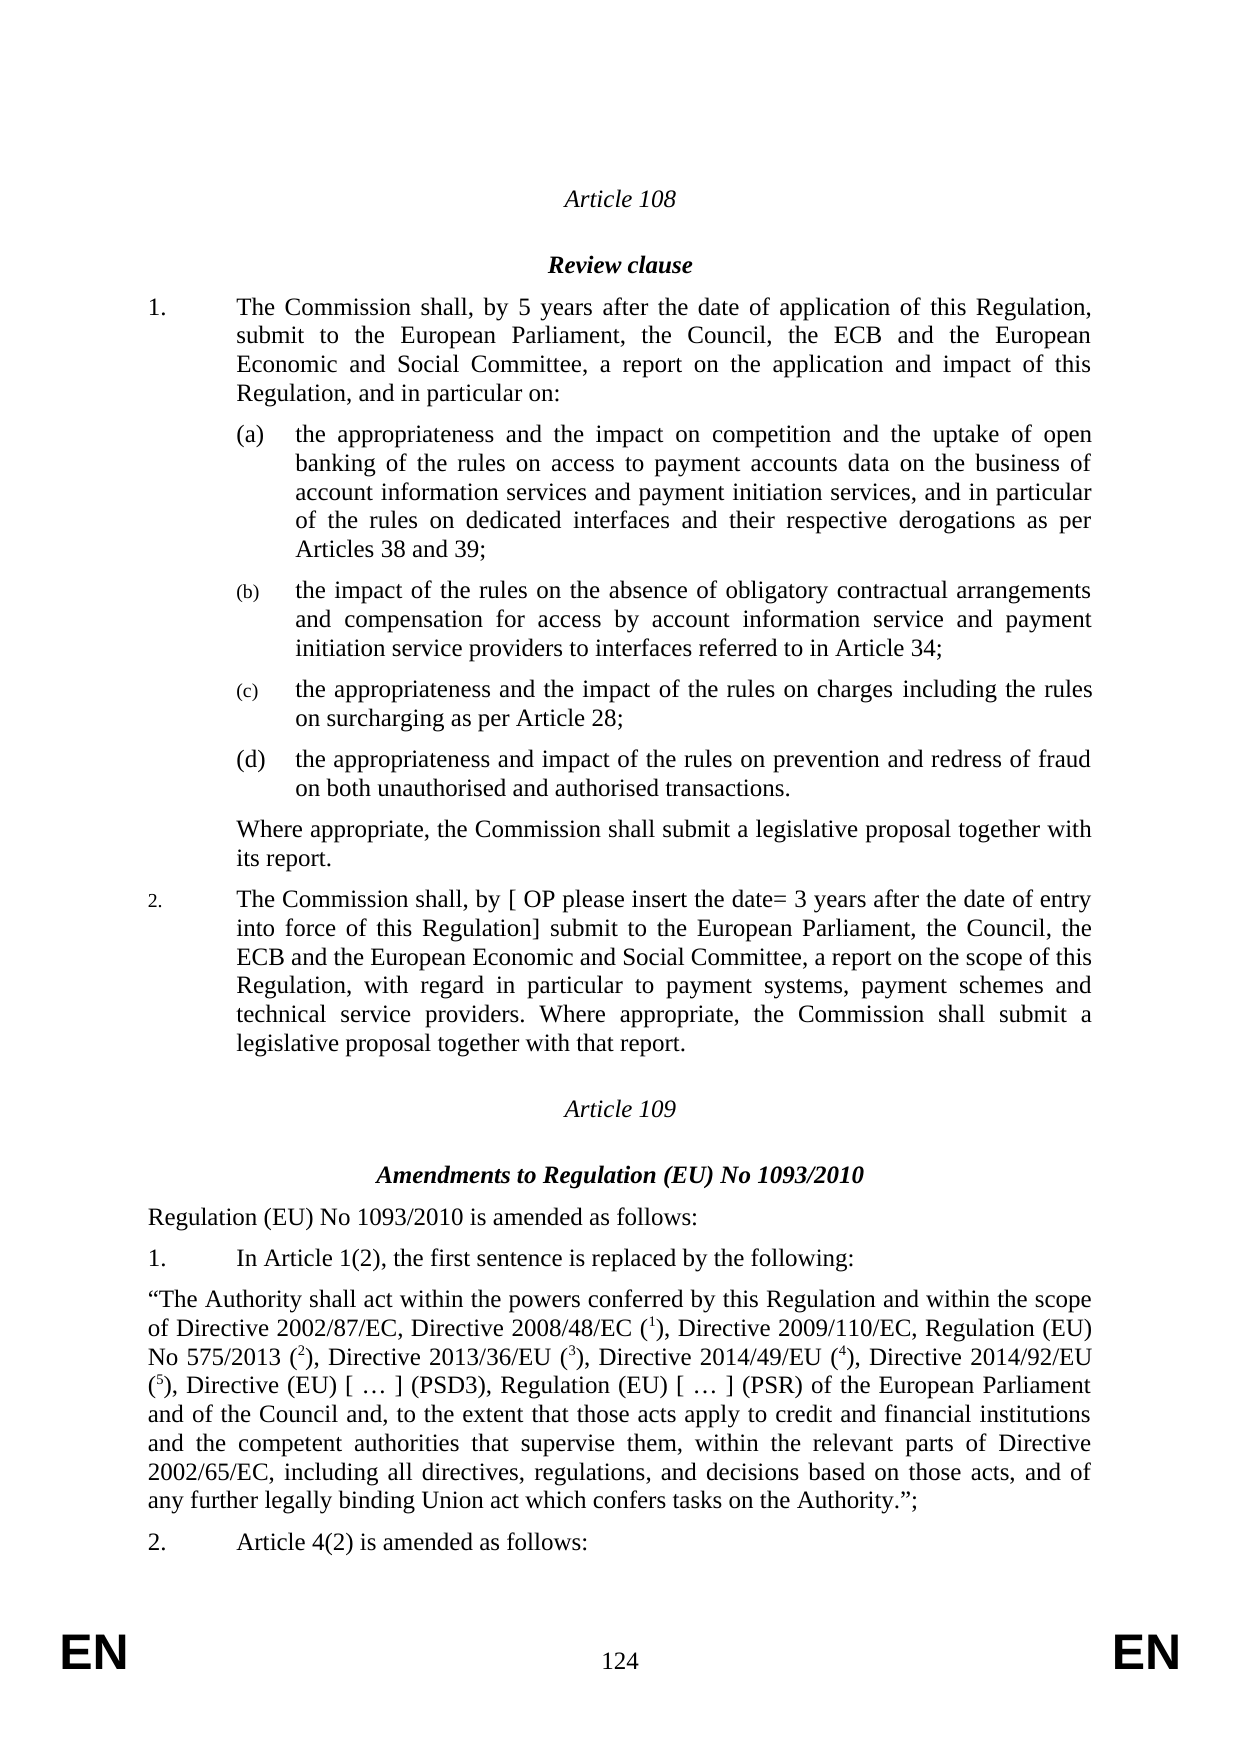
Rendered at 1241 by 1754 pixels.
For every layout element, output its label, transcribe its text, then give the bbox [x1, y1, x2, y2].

text Where appropriate, the Commission shall submit a legislative proposal together with its report. [236, 814, 1093, 872]
text 2. Article 4(2) is amended as follows: [148, 1527, 1093, 1556]
text (b) the impact of the rules on the absence of obligatory contractual arrangements and compensation for access by account information service and payment initiation service providers to interfaces referred to in Article 34; [236, 576, 1093, 662]
text 2. The Commission shall, by [ OP please insert the date= 3 years after the date of entry into force of this Regulation] submit to the European Parliament, the Council, the ECB and the European Economic and Social Committee, a report on the scope of this Regulation, with regard in particular to payment systems, payment schemes and technical service providers. Where appropriate, the Commission shall submit a legislative proposal together with that report. [148, 884, 1093, 1057]
text Amendments to Regulation (EU) No 1093/2010 [148, 1161, 1093, 1189]
text (c) the appropriateness and the impact of the rules on charges including the rules on surcharging as per Article 28; [236, 674, 1093, 732]
text (d) the appropriateness and impact of the rules on prevention and redress of fraud on both unauthorised and authorised transactions. [236, 744, 1093, 802]
text Review clause [148, 251, 1093, 279]
text Article 109 [148, 1094, 1093, 1123]
text 1. The Commission shall, by 5 years after the date of application of this Regulation, submit to the European Parliament, the Council, the ECB and the European Economic and Social Committee, a report on the application and impact of this Regulation, and in particular on: [148, 292, 1093, 407]
text 1. In Article 1(2), the first sentence is replaced by the following: [148, 1243, 1093, 1272]
text (a) the appropriateness and the impact on competition and the uptake of open banking of the rules on access to payment accounts data on the business of account information services and payment initiation services, and in particular of the rules on dedicated interfaces and their respective derogations as per Articles 38 and 39; [236, 419, 1093, 563]
text “The Authority shall act within the powers conferred by this Regulation and within the scope of Directive 2002/87/EC, Directive 2008/48/EC (1), Directive 2009/110/EC, Regulation (EU) No 575/2013 (2), Directive 2013/36/EU (3), Directive 2014/49/EU (4), Directive 2014/92/EU (5), Directive (EU) [ … ] (PSD3), Regulation (EU) [ … ] (PSR) of the European Parliament and of the Council and, to the extent that those acts apply to credit and financial institutions and the competent authorities that supervise them, within the relevant parts of Directive 2002/65/EC, including all directives, regulations, and decisions based on those acts, and of any further legally binding Union act which confers tasks on the Authority.”; [148, 1284, 1093, 1514]
text Article 108 [148, 184, 1093, 213]
text Regulation (EU) No 1093/2010 is amended as follows: [148, 1202, 1093, 1231]
